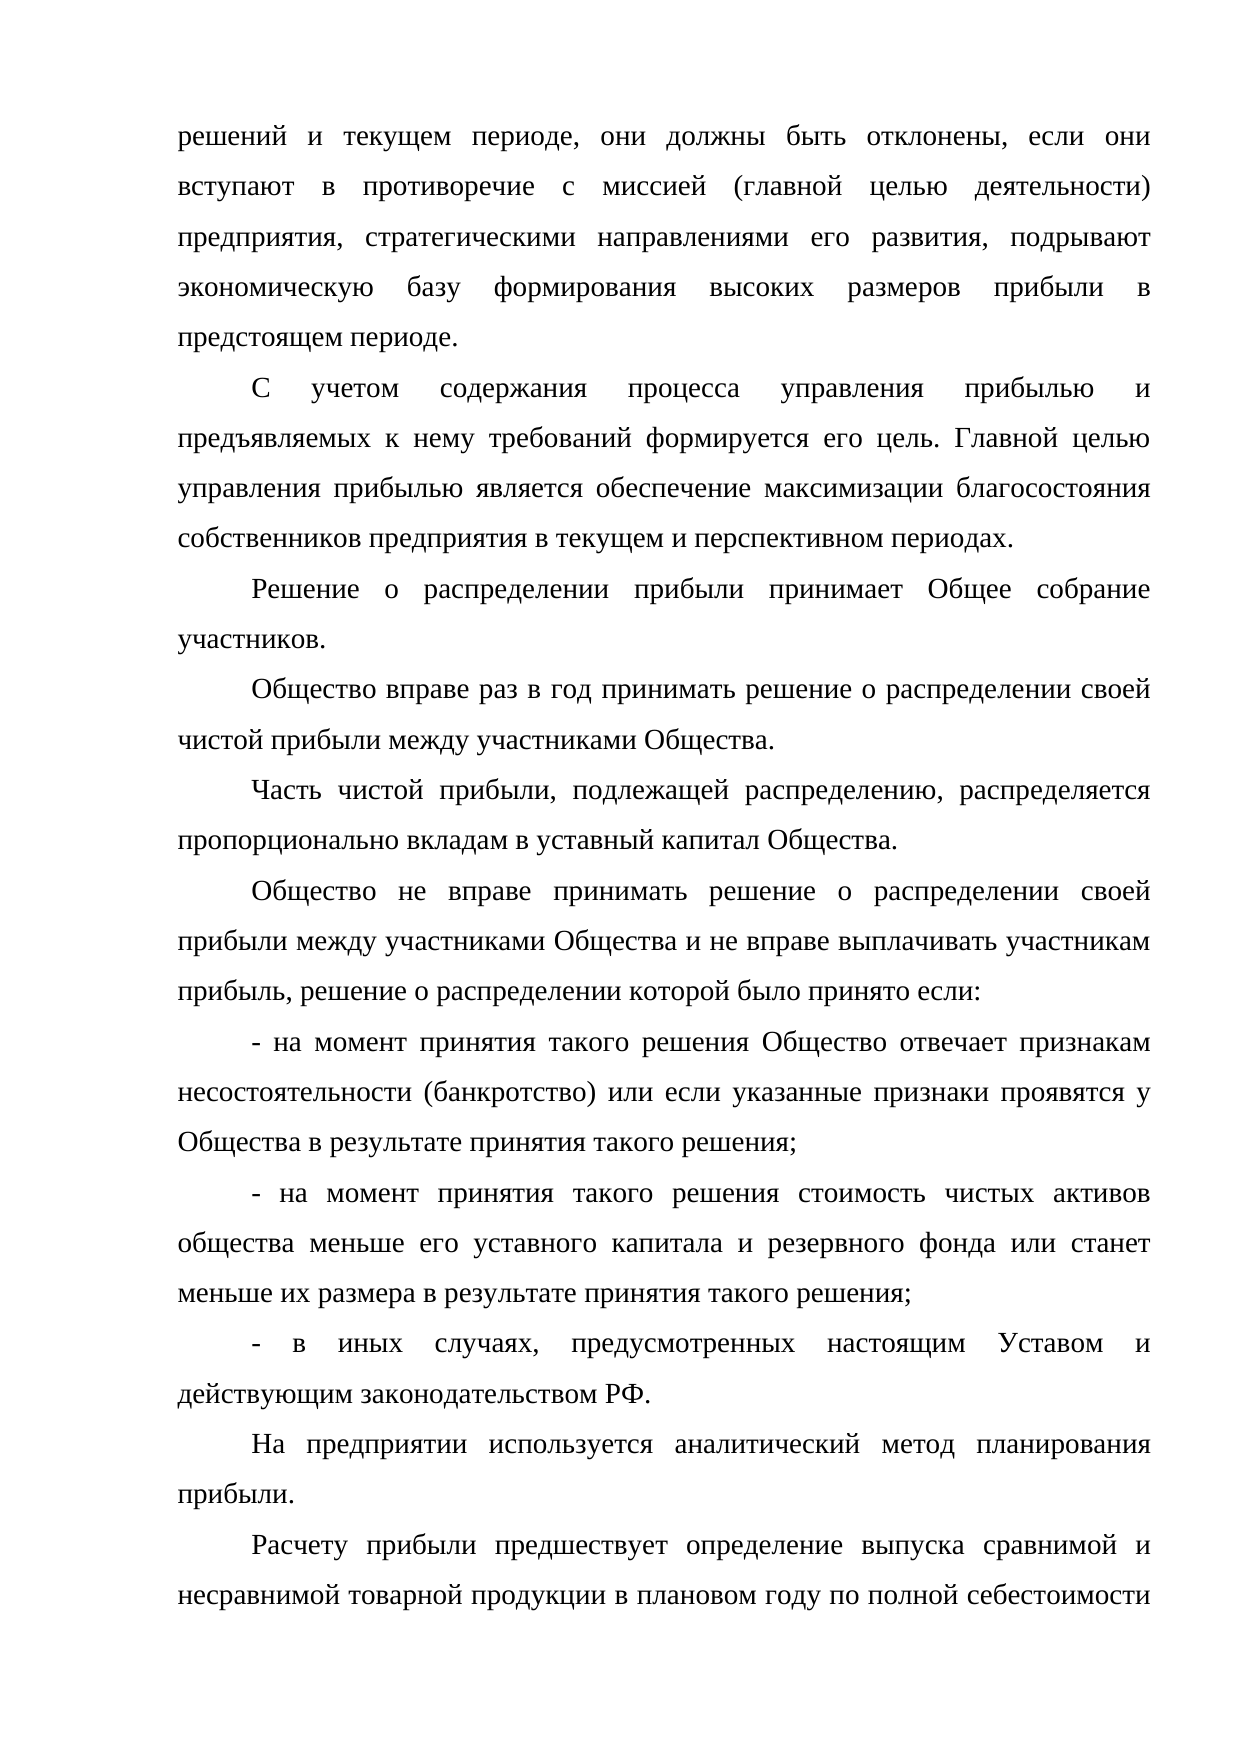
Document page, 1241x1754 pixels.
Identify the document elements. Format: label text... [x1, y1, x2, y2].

text На предприятии используется аналитический метод планирования прибыли. [177, 1426, 1152, 1510]
text - в иных случаях, предусмотренных настоящим Уставом и действующим законодательством РФ. [177, 1326, 1152, 1409]
text Решение о распределении прибыли принимает Общее собрание участников. [177, 571, 1152, 655]
text Часть чистой прибыли, подлежащей распределению, распределяется пропорционально вкладам в уставный капитал Общества. [177, 772, 1152, 856]
text С учетом содержания процесса управления прибылью и предъявляемых к нему требований формируется его цель. Главной целью управления прибылью является обеспечение максимизации благосостояния собственников предприятия в текущем и перспективном периодах. [177, 370, 1152, 554]
text - на момент принятия такого решения Общество отвечает признакам несостоятельности (банкротство) или если указанные признаки проявятся у Общества в результате принятия такого решения; [177, 1024, 1152, 1158]
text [177, 1527, 1152, 1611]
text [177, 118, 1152, 353]
text Общество не вправе принимать решение о распределении своей прибыли между участниками Общества и не вправе выплачивать участникам прибыль, решение о распределении которой было принято если: [177, 873, 1152, 1007]
text Общество вправе раз в год принимать решение о распределении своей чистой прибыли между участниками Общества. [177, 672, 1152, 755]
text - на момент принятия такого решения стоимость чистых активов общества меньше его уставного капитала и резервного фонда или станет меньше их размера в результате принятия такого решения; [177, 1175, 1152, 1309]
